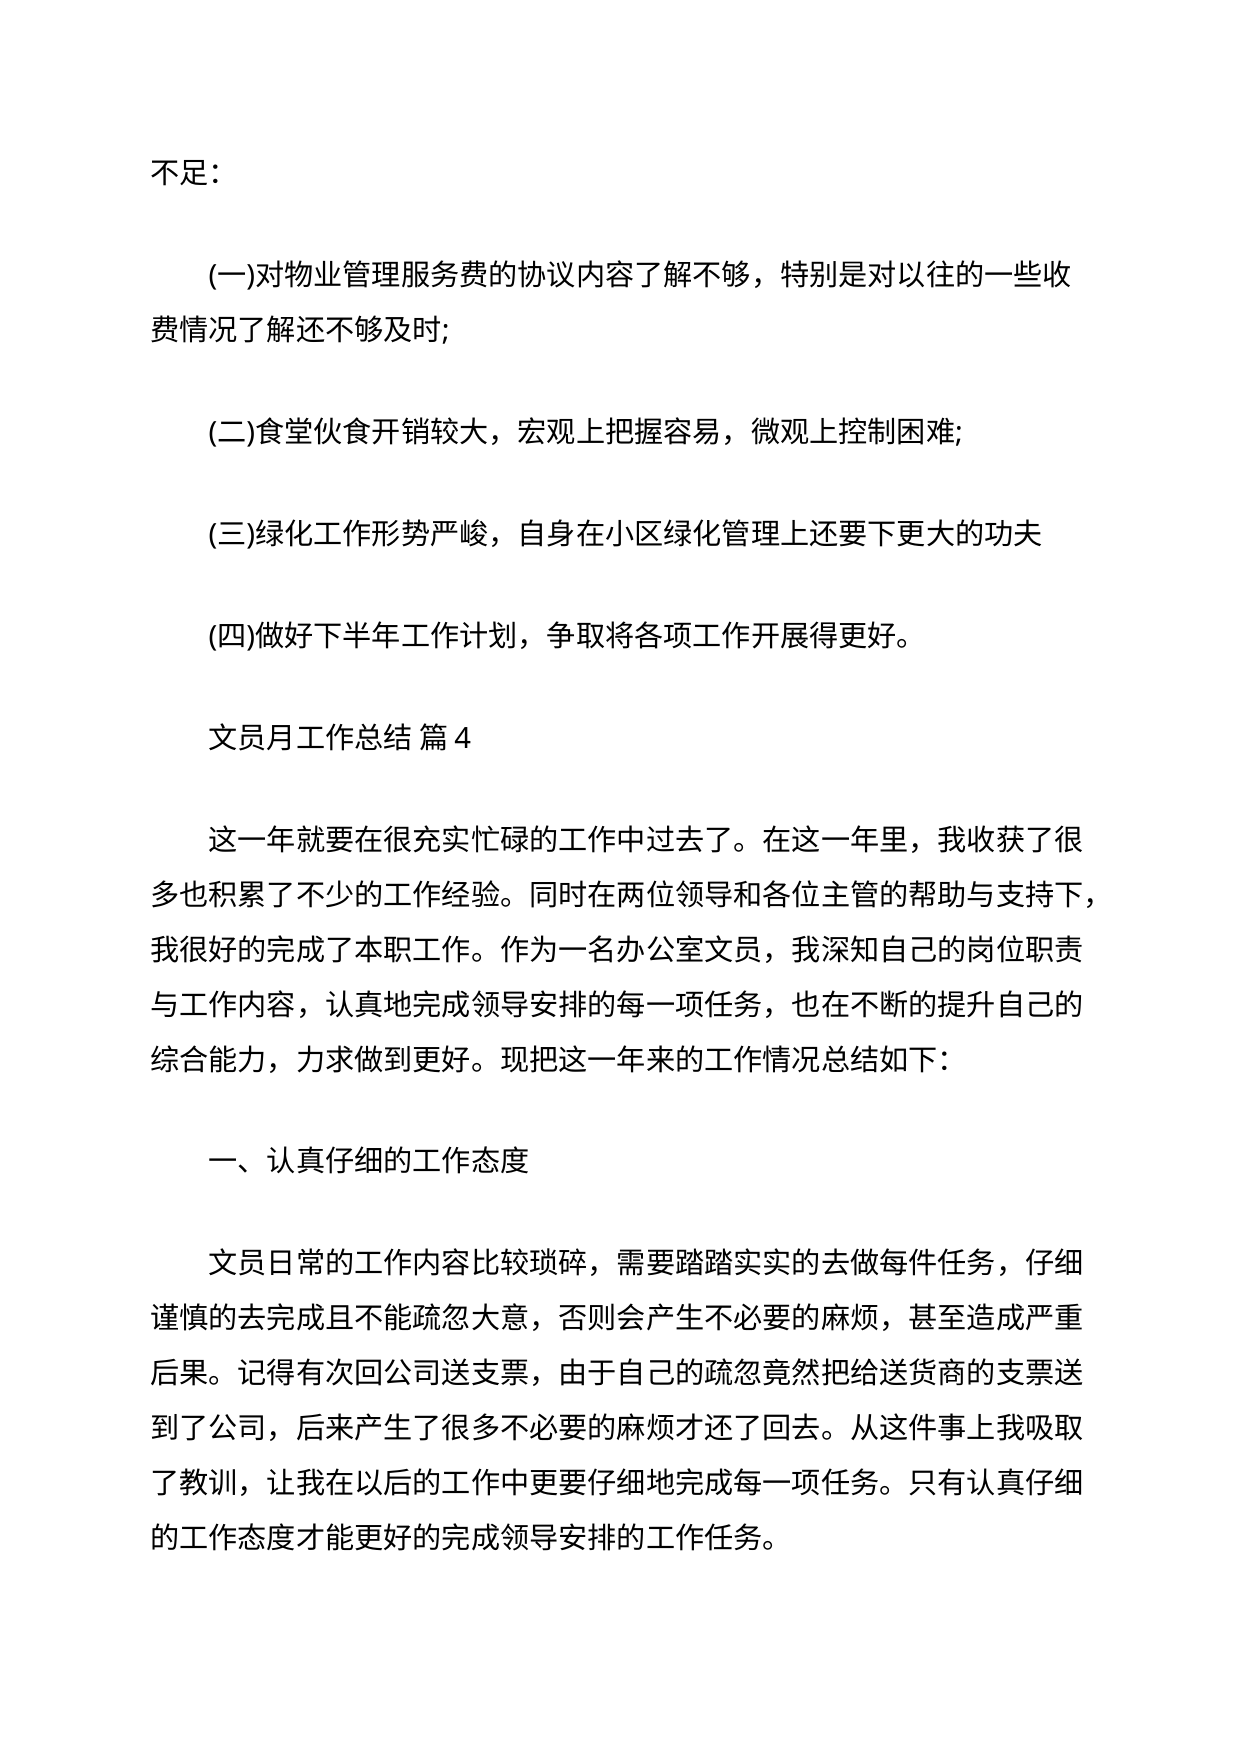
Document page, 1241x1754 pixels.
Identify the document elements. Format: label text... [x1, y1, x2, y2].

text 一、认真仔细的工作态度 [150, 1138, 1090, 1180]
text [150, 150, 1090, 192]
text (二)食堂伙食开销较大，宏观上把握容易，微观上控制困难; [150, 409, 1090, 451]
text (一)对物业管理服务费的协议内容了解不够，特别是对以往的一些收费情况了解还不够及时; [150, 252, 1090, 349]
text 文员日常的工作内容比较琐碎，需要踏踏实实的去做每件任务，仔细谨慎的去完成且不能疏忽大意，否则会产生不必要的麻烦，甚至造成严重后果。记得有次回公司送支票，由于自己的疏忽竟然把给送货商的支票送到了公司，后来产生了很多不必要的麻烦才还了回去。从这件事上我吸取了教训，让我在以后的工作中更要仔细地完成每一项任务。只有认真仔细的工作态度才能更好的完成领导安排的工作任务。 [150, 1240, 1090, 1557]
text 文员月工作总结 篇4 [150, 715, 1090, 757]
text (三)绿化工作形势严峻，自身在小区绿化管理上还要下更大的功夫 [150, 511, 1090, 553]
text 这一年就要在很充实忙碌的工作中过去了。在这一年里，我收获了很多也积累了不少的工作经验。同时在两位领导和各位主管的帮助与支持下，我很好的完成了本职工作。作为一名办公室文员，我深知自己的岗位职责与工作内容，认真地完成领导安排的每一项任务，也在不断的提升自己的综合能力，力求做到更好。现把这一年来的工作情况总结如下： [150, 817, 1090, 1078]
text (四)做好下半年工作计划，争取将各项工作开展得更好。 [150, 613, 1090, 655]
